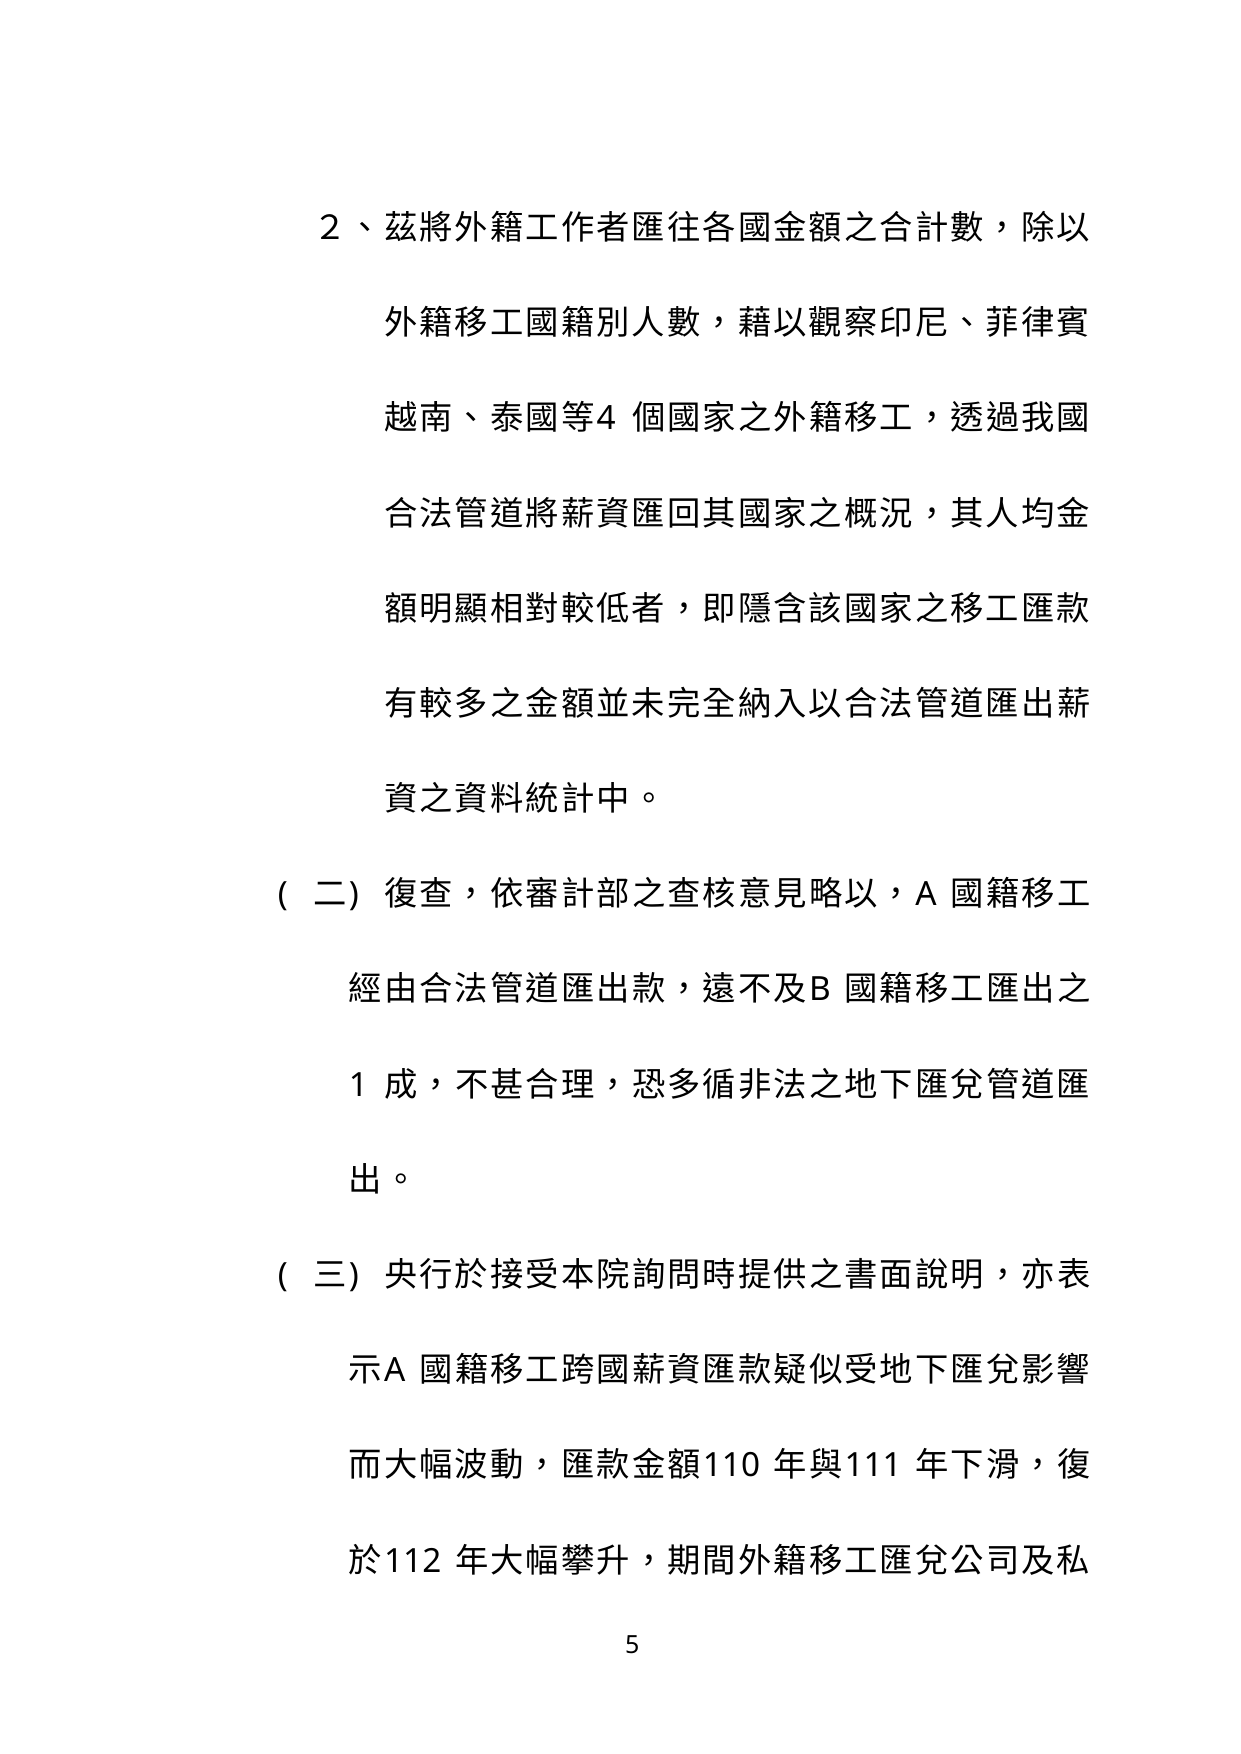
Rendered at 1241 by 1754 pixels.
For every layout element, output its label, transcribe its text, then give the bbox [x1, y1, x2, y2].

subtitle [244, 1224, 1092, 1605]
subtitle 茲將外籍工作者匯往各國金額之合計數，除以外籍移工國籍別人數，藉以觀察印尼、菲律賓、越南、泰國等4個國家之外籍移工，透過我國合法管道將薪資匯回其國家之概況，其人均金額明顯相對較低者，即隱含該國家之移工匯款有較多之金額並未完全納入以合法管道匯出薪資之資料統計中。 [278, 177, 1092, 844]
subtitle 復查，依審計部之查核意見略以，A國籍移工經由合法管道匯出款，遠不及B國籍移工匯出之1成，不甚合理，恐多循非法之地下匯兌管道匯出。 [244, 844, 1092, 1224]
